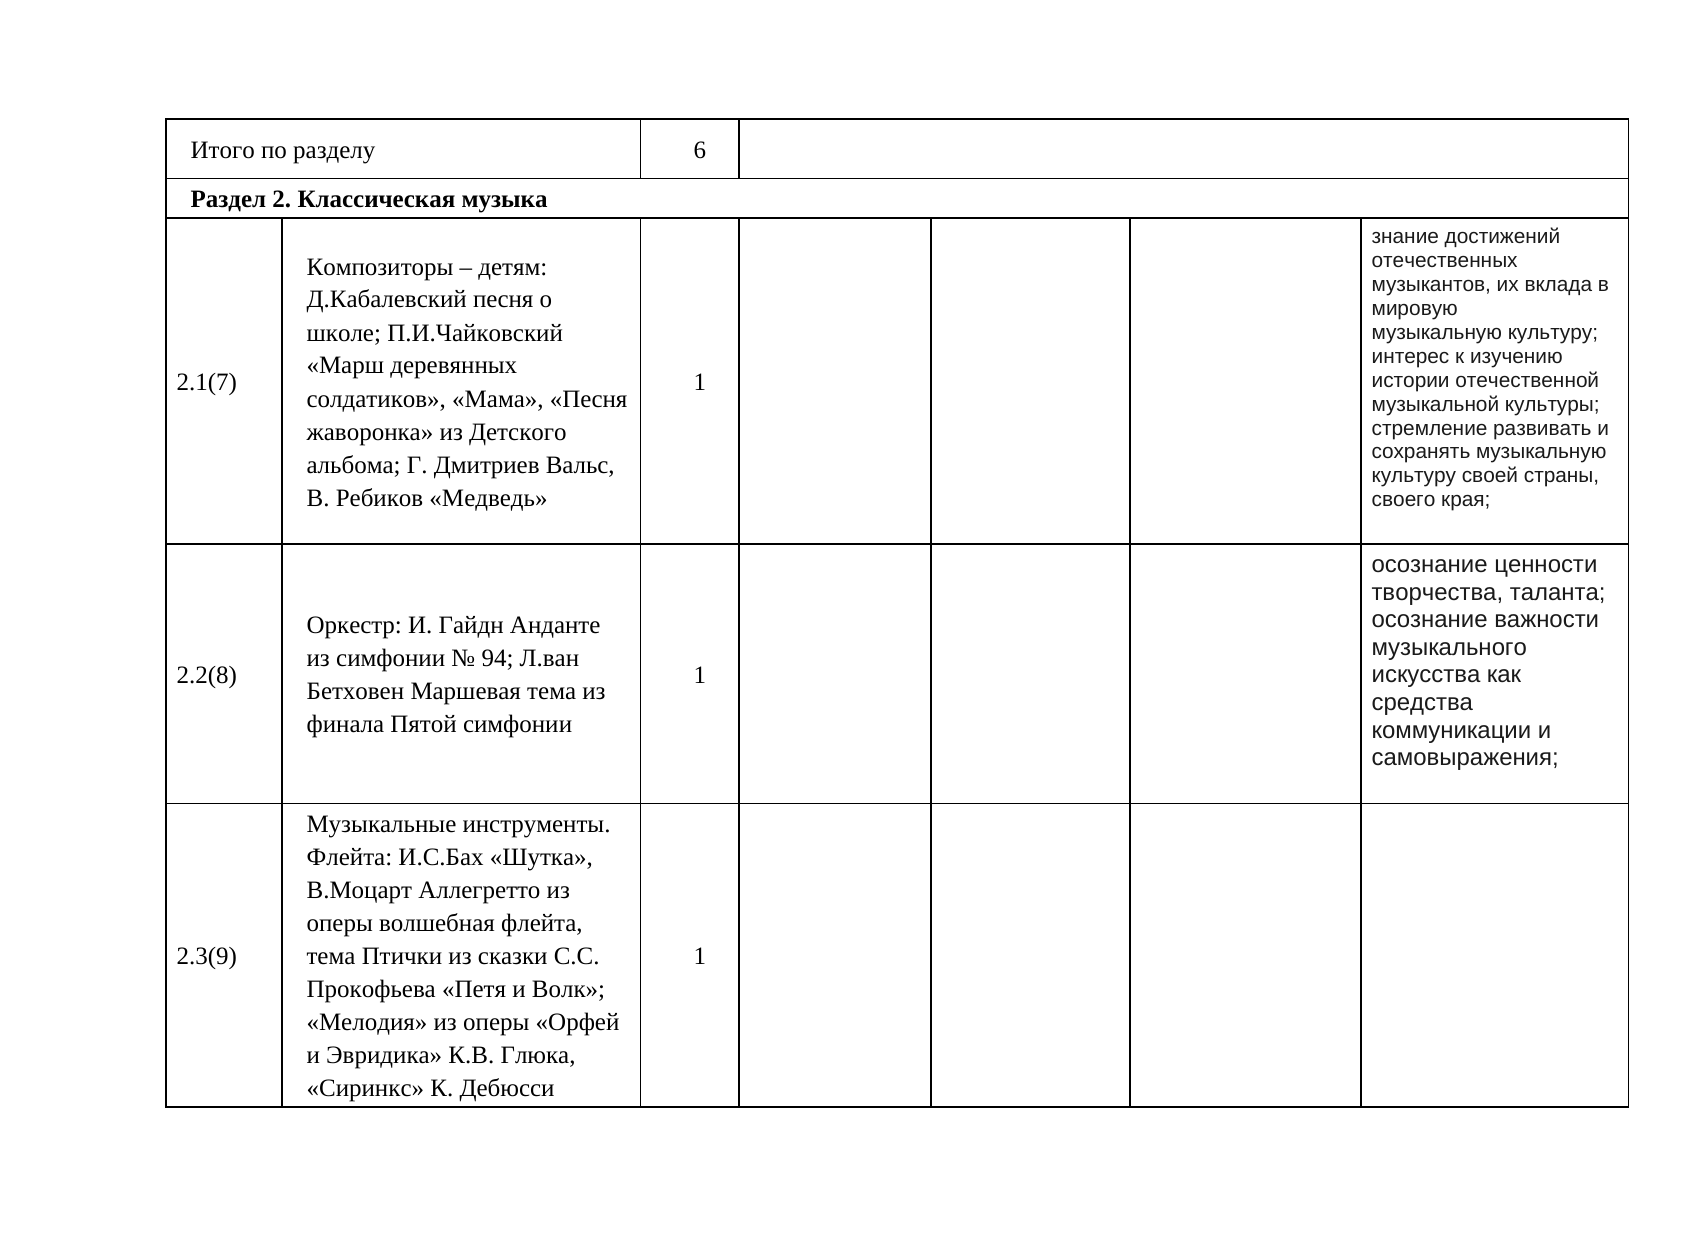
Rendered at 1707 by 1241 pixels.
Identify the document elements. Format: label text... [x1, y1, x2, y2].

table_cell Композиторы – детям: Д.Кабалевский песня о школе; П.И.Чайковский «Марш деревянных солдатиков», «Мама», «Песня жаворонка» из Детского альбома; Г. Дмитриев Вальс, В. Ребиков «Медведь» [283, 219, 640, 543]
table_cell [932, 804, 1129, 1106]
table_cell [740, 804, 930, 1106]
table_cell Итого по разделу [167, 120, 640, 178]
table_cell [740, 545, 930, 803]
table_cell [740, 219, 930, 543]
table_cell [1131, 545, 1360, 803]
table_cell Раздел 2. Классическая музыка [167, 179, 1628, 217]
table_cell [932, 545, 1129, 803]
table_cell 2.3(9) [167, 804, 281, 1106]
table_cell 1 [641, 219, 738, 543]
table_cell 2.2(8) [167, 545, 281, 803]
table_cell [932, 219, 1129, 543]
table_cell осознание ценности творчества, таланта; осознание важности музыкального искусства как средства коммуникации и самовыражения; [1362, 545, 1628, 803]
table_cell [1131, 219, 1360, 543]
table_cell [740, 120, 1628, 178]
table_cell 1 [641, 804, 738, 1106]
table_cell [1362, 804, 1628, 1106]
table_cell 6 [641, 120, 738, 178]
table_cell [1131, 804, 1360, 1106]
table_cell Оркестр: И. Гайдн Анданте из симфонии № 94; Л.ван Бетховен Маршевая тема из финала Пятой симфонии [283, 545, 640, 803]
table_cell 2.1(7) [167, 219, 281, 543]
table_cell 1 [641, 545, 738, 803]
table_cell Музыкальные инструменты. Флейта: И.С.Бах «Шутка», В.Моцарт Аллегретто из оперы волшебная флейта, тема Птички из сказки С.С. Прокофьева «Петя и Волк»; «Мелодия» из оперы «Орфей и Эвридика» К.В. Глюка, «Сиринкс» К. Дебюсси [283, 804, 640, 1106]
